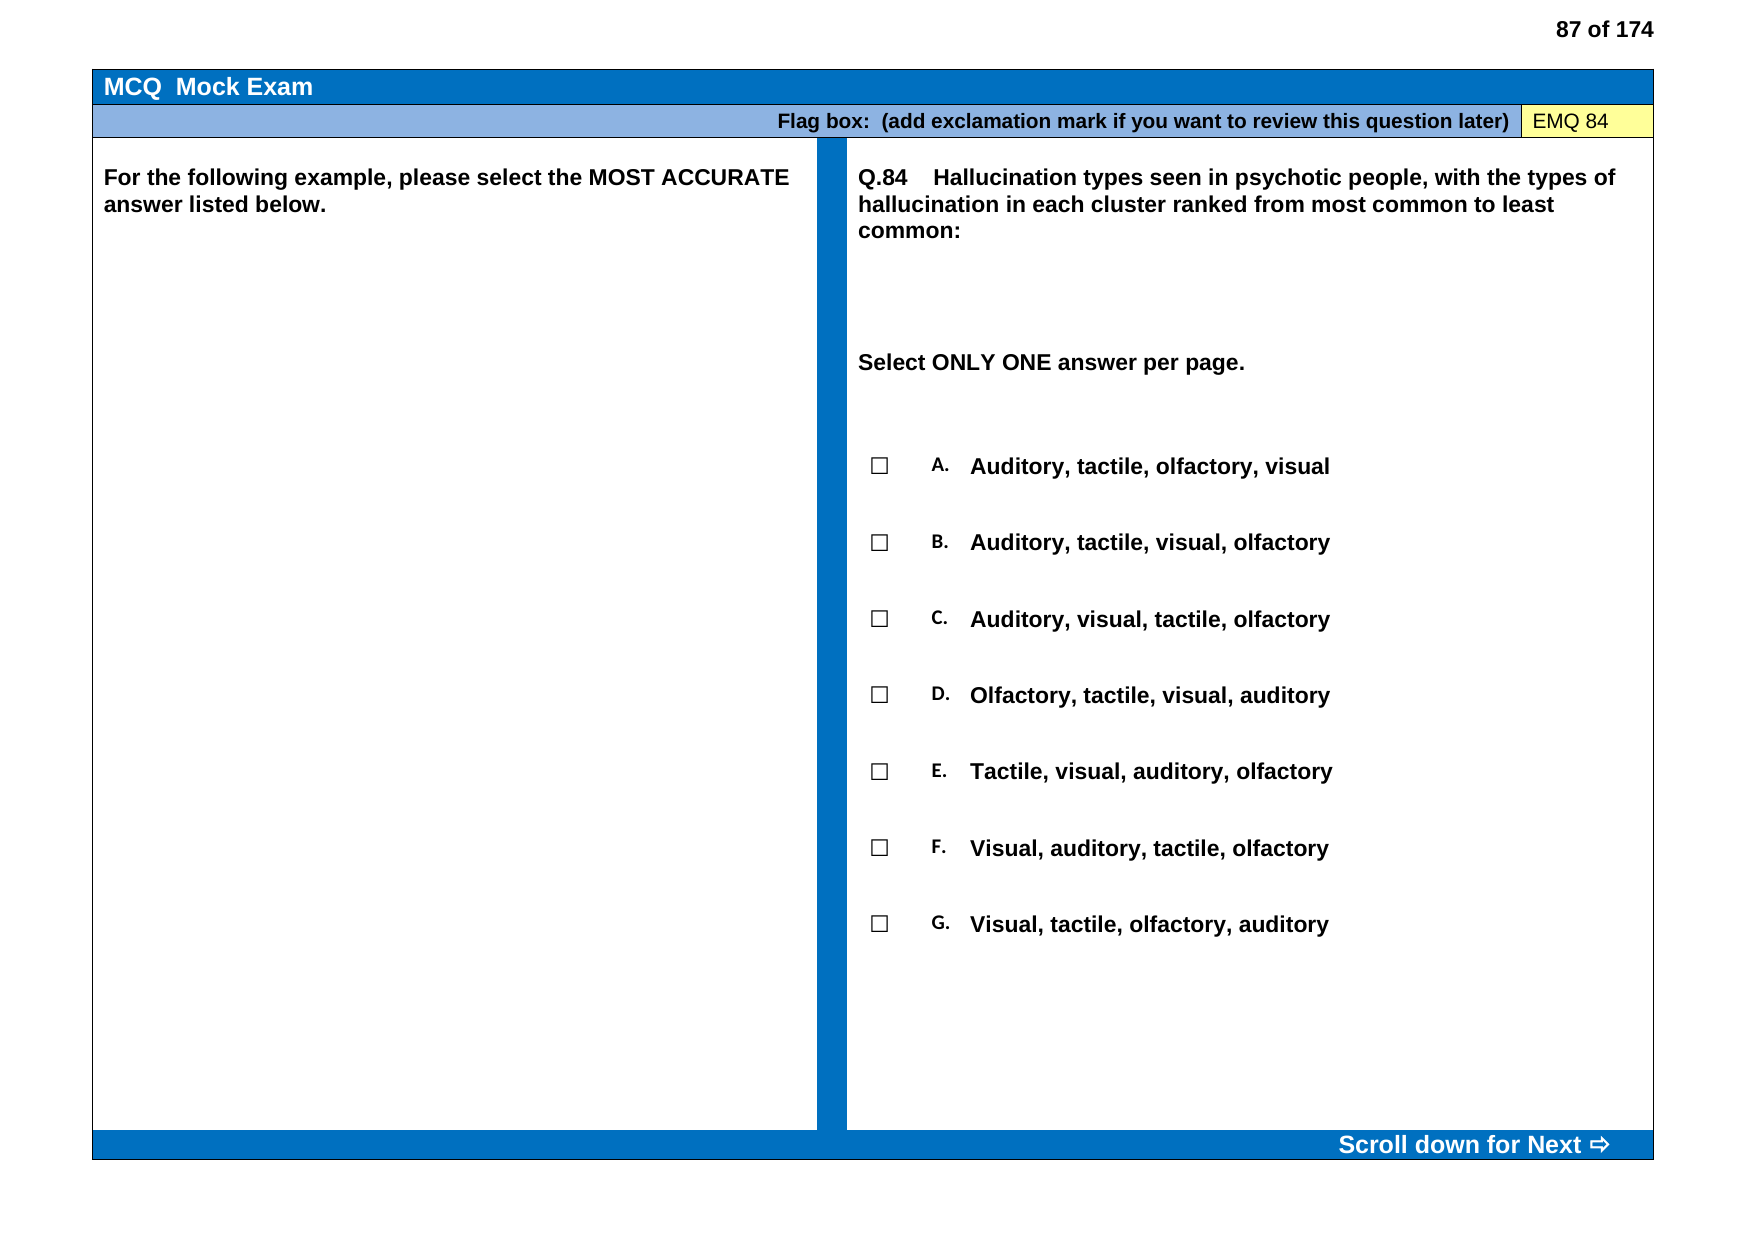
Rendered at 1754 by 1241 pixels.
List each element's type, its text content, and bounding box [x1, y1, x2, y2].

table_cell For the following example, please select the MOST ACCURATE answer listed below. [93, 138, 817, 1130]
table_cell EMQ 84 [1522, 105, 1653, 137]
table_cell [817, 138, 847, 1130]
table_cell Q.84 Hallucination types seen in psychotic people, with the types of hallucination in each cluster ranked from most common to least common: Select ONLY ONE answer per page. [847, 138, 1653, 1130]
table_cell Scroll down for Next [1327, 1130, 1653, 1159]
table_cell [93, 1130, 1327, 1159]
table_cell MCQ Mock Exam [93, 70, 1653, 104]
table_cell Flag box: (add exclamation mark if you want to review this question later) [93, 105, 1521, 137]
